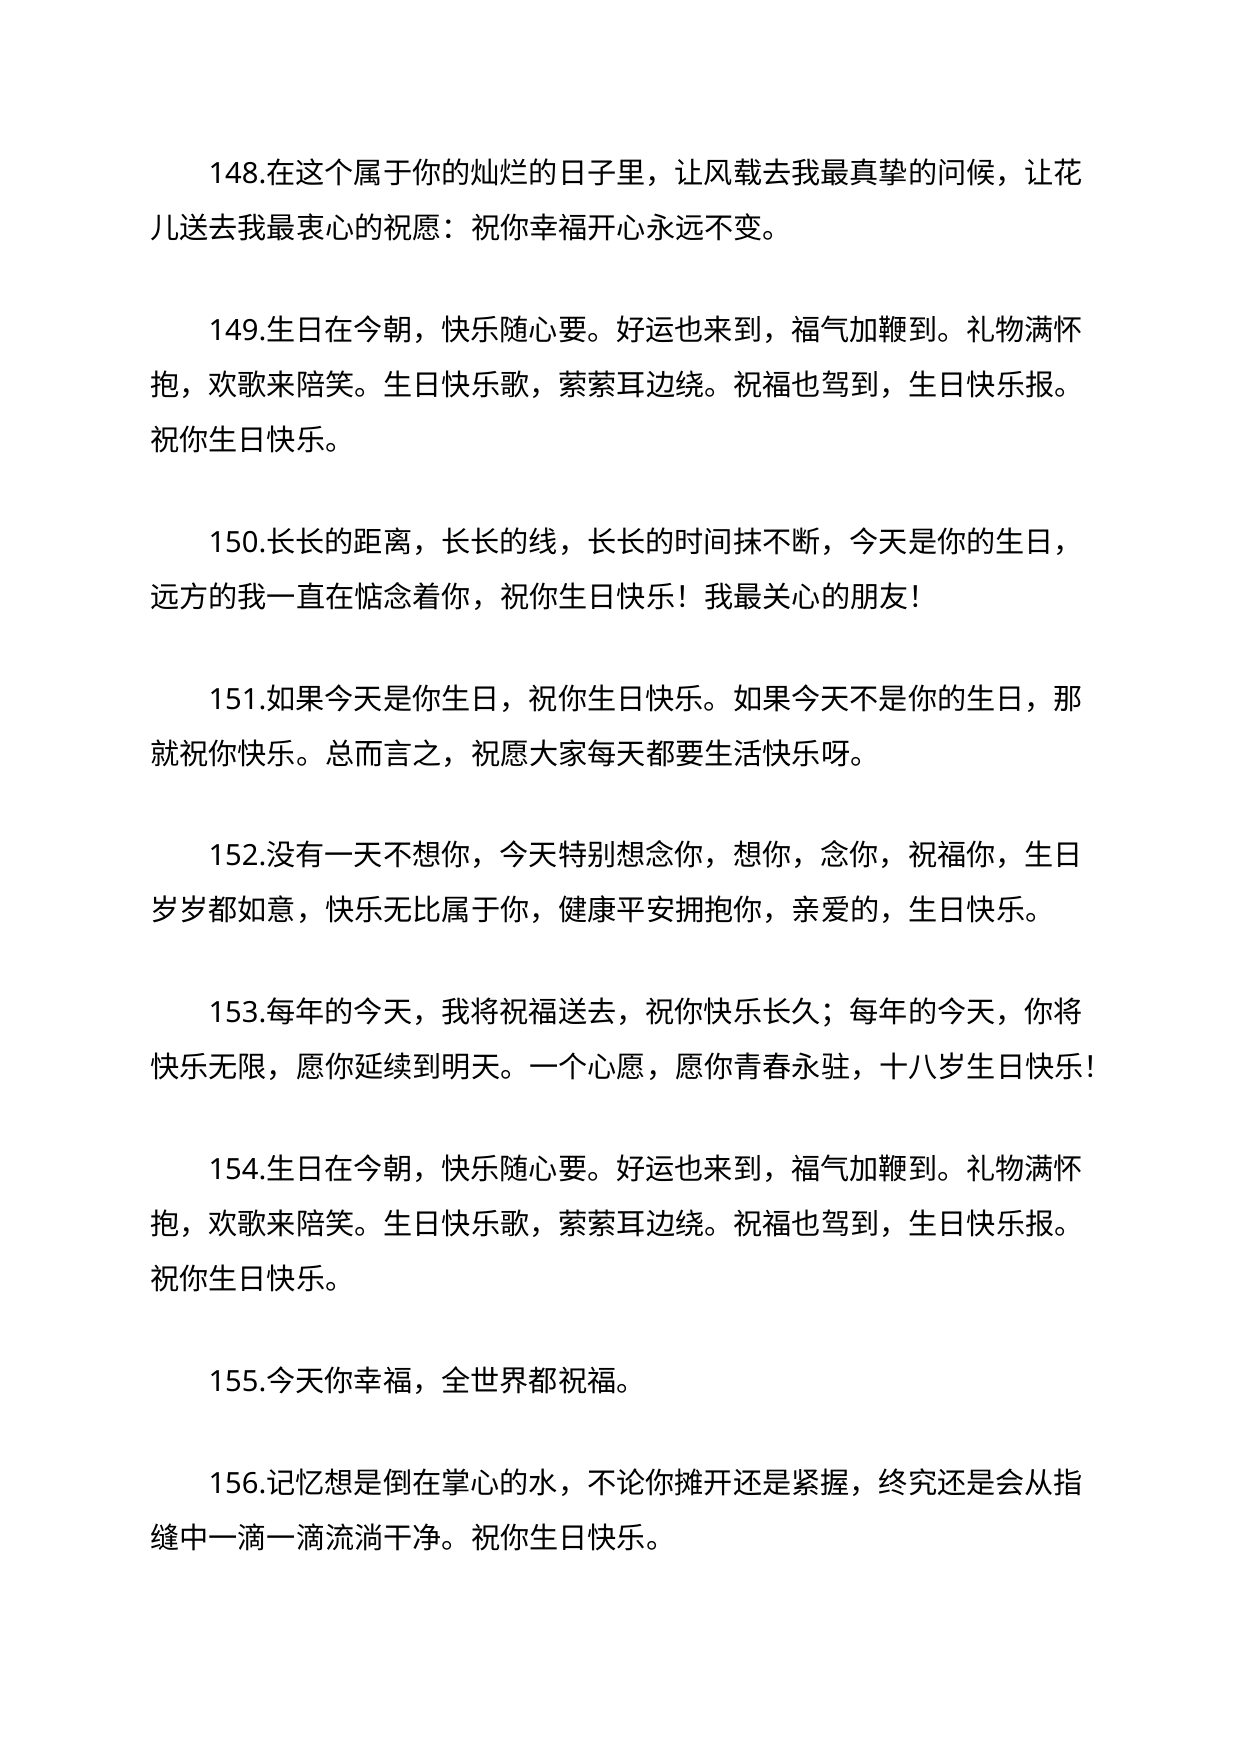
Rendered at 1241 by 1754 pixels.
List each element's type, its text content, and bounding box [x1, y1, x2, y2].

text 152.没有一天不想你，今天特别想念你，想你，念你，祝福你，生日岁岁都如意，快乐无比属于你，健康平安拥抱你，亲爱的，生日快乐。 [150, 832, 1090, 929]
text 153.每年的今天，我将祝福送去，祝你快乐长久；每年的今天，你将快乐无限，愿你延续到明天。一个心愿，愿你青春永驻，十八岁生日快乐！ [150, 989, 1090, 1086]
text 154.生日在今朝，快乐随心要。好运也来到，福气加鞭到。礼物满怀抱，欢歌来陪笑。生日快乐歌，萦萦耳边绕。祝福也驾到，生日快乐报。祝你生日快乐。 [150, 1146, 1090, 1298]
text 150.长长的距离，长长的线，长长的时间抹不断，今天是你的生日，远方的我一直在惦念着你，祝你生日快乐！我最关心的朋友！ [150, 518, 1090, 616]
text 155.今天你幸福，全世界都祝福。 [150, 1357, 1090, 1399]
text 151.如果今天是你生日，祝你生日快乐。如果今天不是你的生日，那就祝你快乐。总而言之，祝愿大家每天都要生活快乐呀。 [150, 675, 1090, 772]
text 149.生日在今朝，快乐随心要。好运也来到，福气加鞭到。礼物满怀抱，欢歌来陪笑。生日快乐歌，萦萦耳边绕。祝福也驾到，生日快乐报。祝你生日快乐。 [150, 307, 1090, 459]
text 148.在这个属于你的灿烂的日子里，让风载去我最真挚的问候，让花儿送去我最衷心的祝愿：祝你幸福开心永远不变。 [150, 150, 1090, 247]
text 156.记忆想是倒在掌心的水，不论你摊开还是紧握，终究还是会从指缝中一滴一滴流淌干净。祝你生日快乐。 [150, 1459, 1090, 1556]
